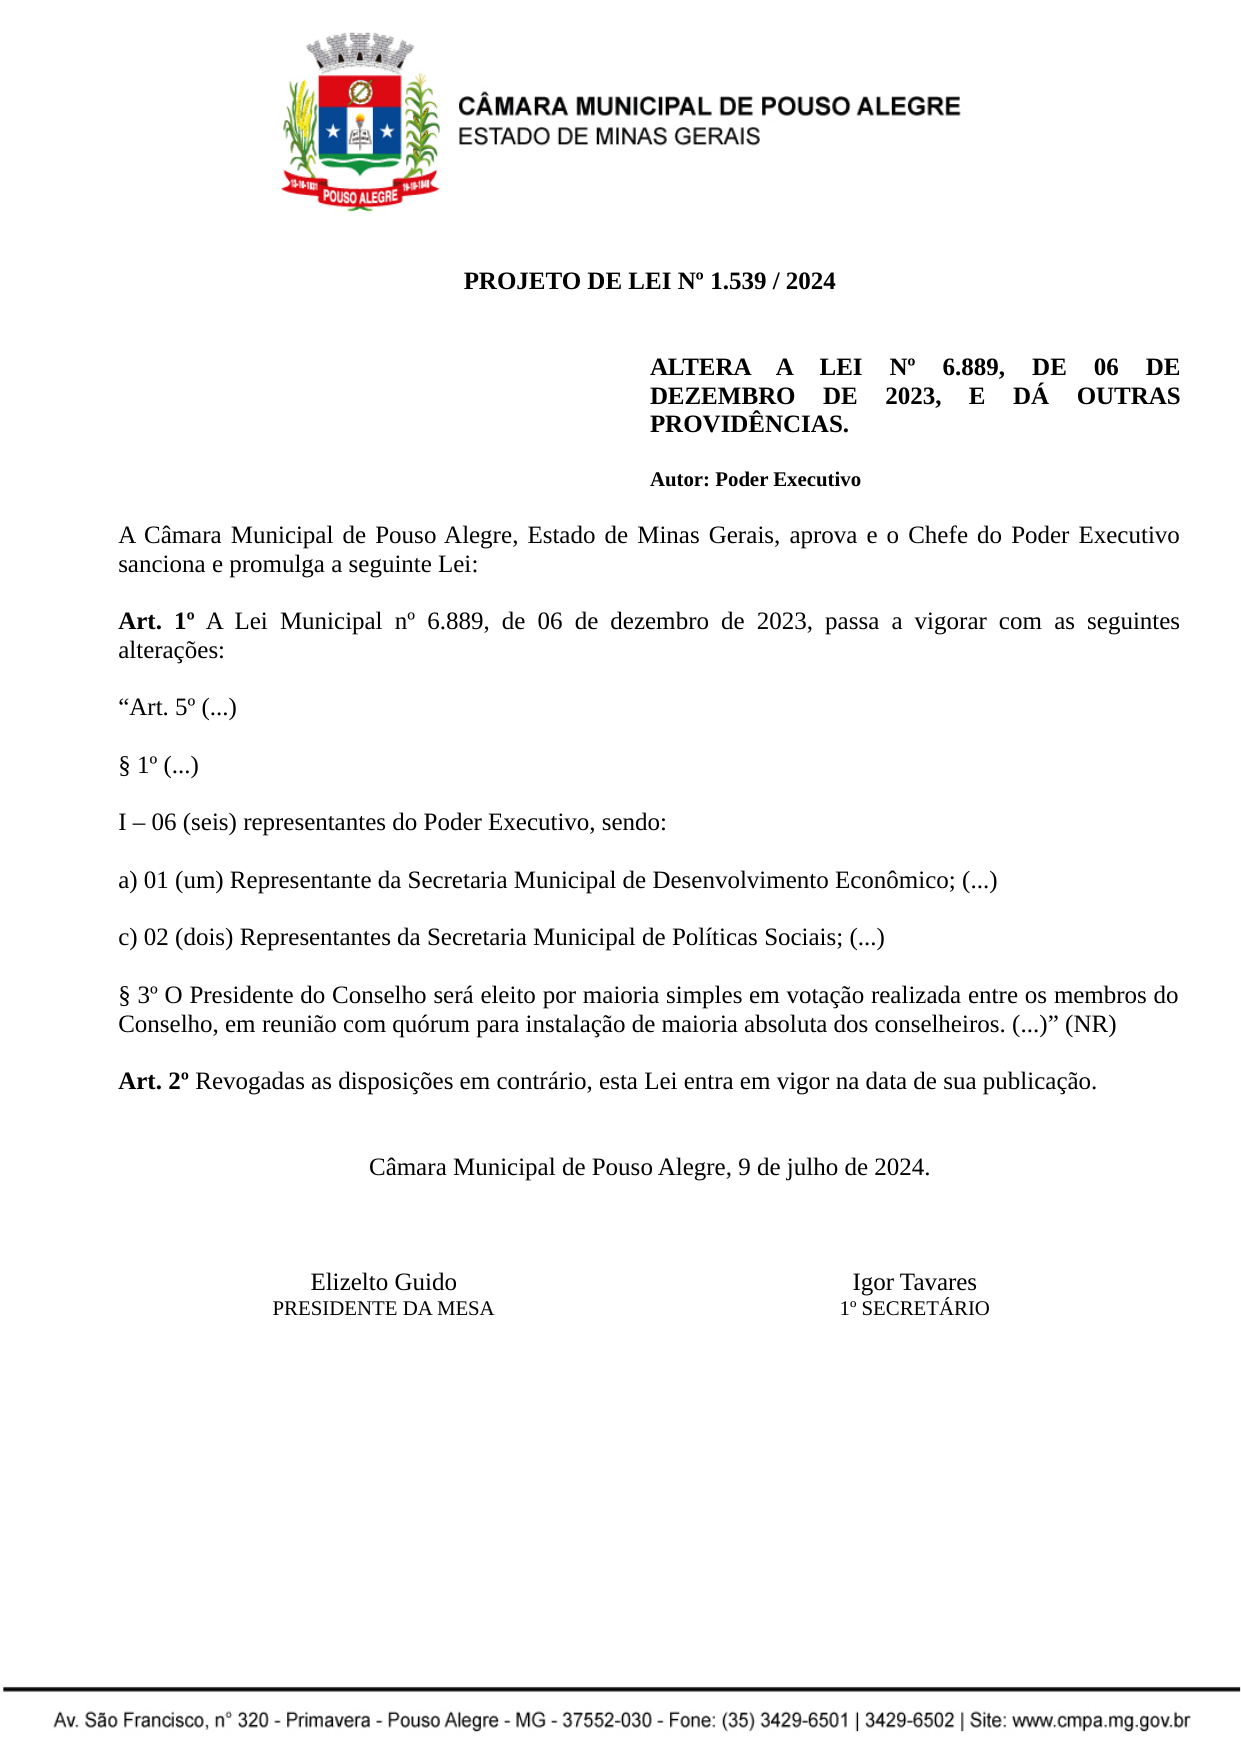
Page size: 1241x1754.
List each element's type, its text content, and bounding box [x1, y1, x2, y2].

picture [1, 4, 1241, 241]
text Câmara Municipal de Pouso Alegre, 9 de julho de 2024. [118, 1152, 1181, 1181]
text PROJETO DE LEI Nº 1.539 / 2024 [118, 266, 1181, 294]
text c) 02 (dois) Representantes da Secretaria Municipal de Políticas Sociais; (...) [118, 922, 1181, 951]
text “Art. 5º (...) [118, 692, 1181, 721]
text § 1º (...) [118, 750, 1181, 779]
text Art. 1º A Lei Municipal nº 6.889, de 06 de dezembro de 2023, passa a vigorar com as seguintes alterações: [118, 606, 1181, 664]
text a) 01 (um) Representante da Secretaria Municipal de Desenvolvimento Econômico; (...) [118, 865, 1181, 894]
table_header Igor Tavares [649, 1268, 1180, 1296]
text ALTERA A LEI Nº 6.889, DE 06 DE DEZEMBRO DE 2023, E DÁ OUTRAS PROVIDÊNCIAS. [650, 409, 1181, 438]
text Autor: Poder Executivo [650, 467, 1181, 491]
table_cell PRESIDENTE DA MESA [118, 1296, 649, 1320]
text Art. 2º Revogadas as disposições em contrário, esta Lei entra em vigor na data de sua publicação. [118, 1066, 1181, 1095]
text § 3º O Presidente do Conselho será eleito por maioria simples em votação realizada entre os membros do Conselho, em reunião com quórum para instalação de maioria absoluta dos conselheiros. (...)” (NR) [118, 980, 1181, 1037]
text I – 06 (seis) representantes do Poder Executivo, sendo: [118, 807, 1181, 836]
text A Câmara Municipal de Pouso Alegre, Estado de Minas Gerais, aprova e o Chefe do Poder Executivo sanciona e promulga a seguinte Lei: [118, 520, 1181, 577]
picture [3, 1648, 1241, 1752]
table_header Elizelto Guido [118, 1268, 649, 1296]
table_cell 1º SECRETÁRIO [649, 1296, 1180, 1320]
